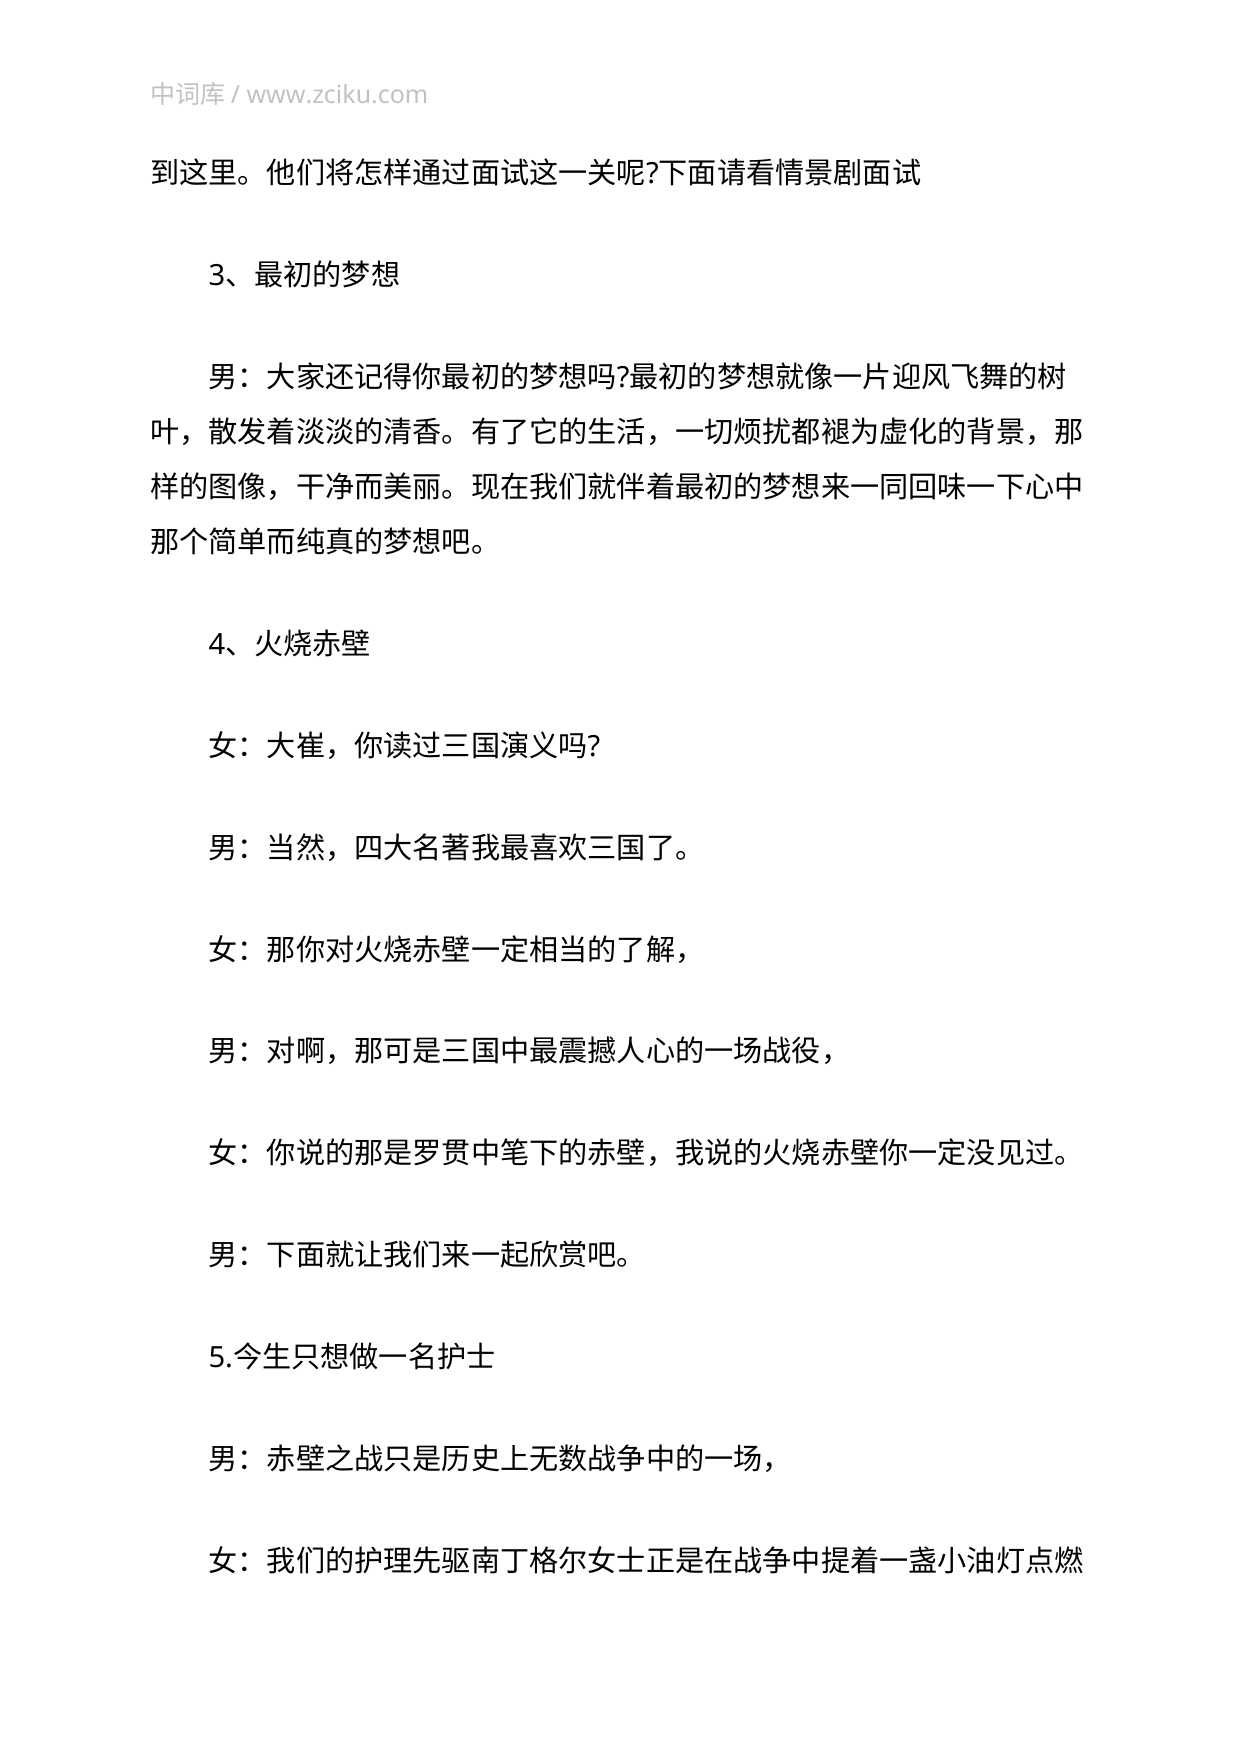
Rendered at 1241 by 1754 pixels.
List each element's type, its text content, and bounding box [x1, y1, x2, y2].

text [150, 1537, 1090, 1579]
text 女：大崔，你读过三国演义吗? [150, 722, 1090, 765]
text 男：下面就让我们来一起欣赏吧。 [150, 1232, 1090, 1274]
text 3、最初的梦想 [150, 252, 1090, 294]
text 男：大家还记得你最初的梦想吗?最初的梦想就像一片迎风飞舞的树叶，散发着淡淡的清香。有了它的生活，一切烦扰都褪为虚化的背景，那样的图像，干净而美丽。现在我们就伴着最初的梦想来一同回味一下心中那个简单而纯真的梦想吧。 [150, 354, 1090, 561]
text 4、火烧赤壁 [150, 621, 1090, 663]
text 女：你说的那是罗贯中笔下的赤壁，我说的火烧赤壁你一定没见过。 [150, 1130, 1090, 1172]
text 男：当然，四大名著我最喜欢三国了。 [150, 824, 1090, 867]
text 男：赤壁之战只是历史上无数战争中的一场， [150, 1435, 1090, 1478]
text 女：那你对火烧赤壁一定相当的了解， [150, 926, 1090, 968]
text 男：对啊，那可是三国中最震撼人心的一场战役， [150, 1028, 1090, 1070]
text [150, 150, 1090, 192]
text 5.今生只想做一名护士 [150, 1333, 1090, 1376]
